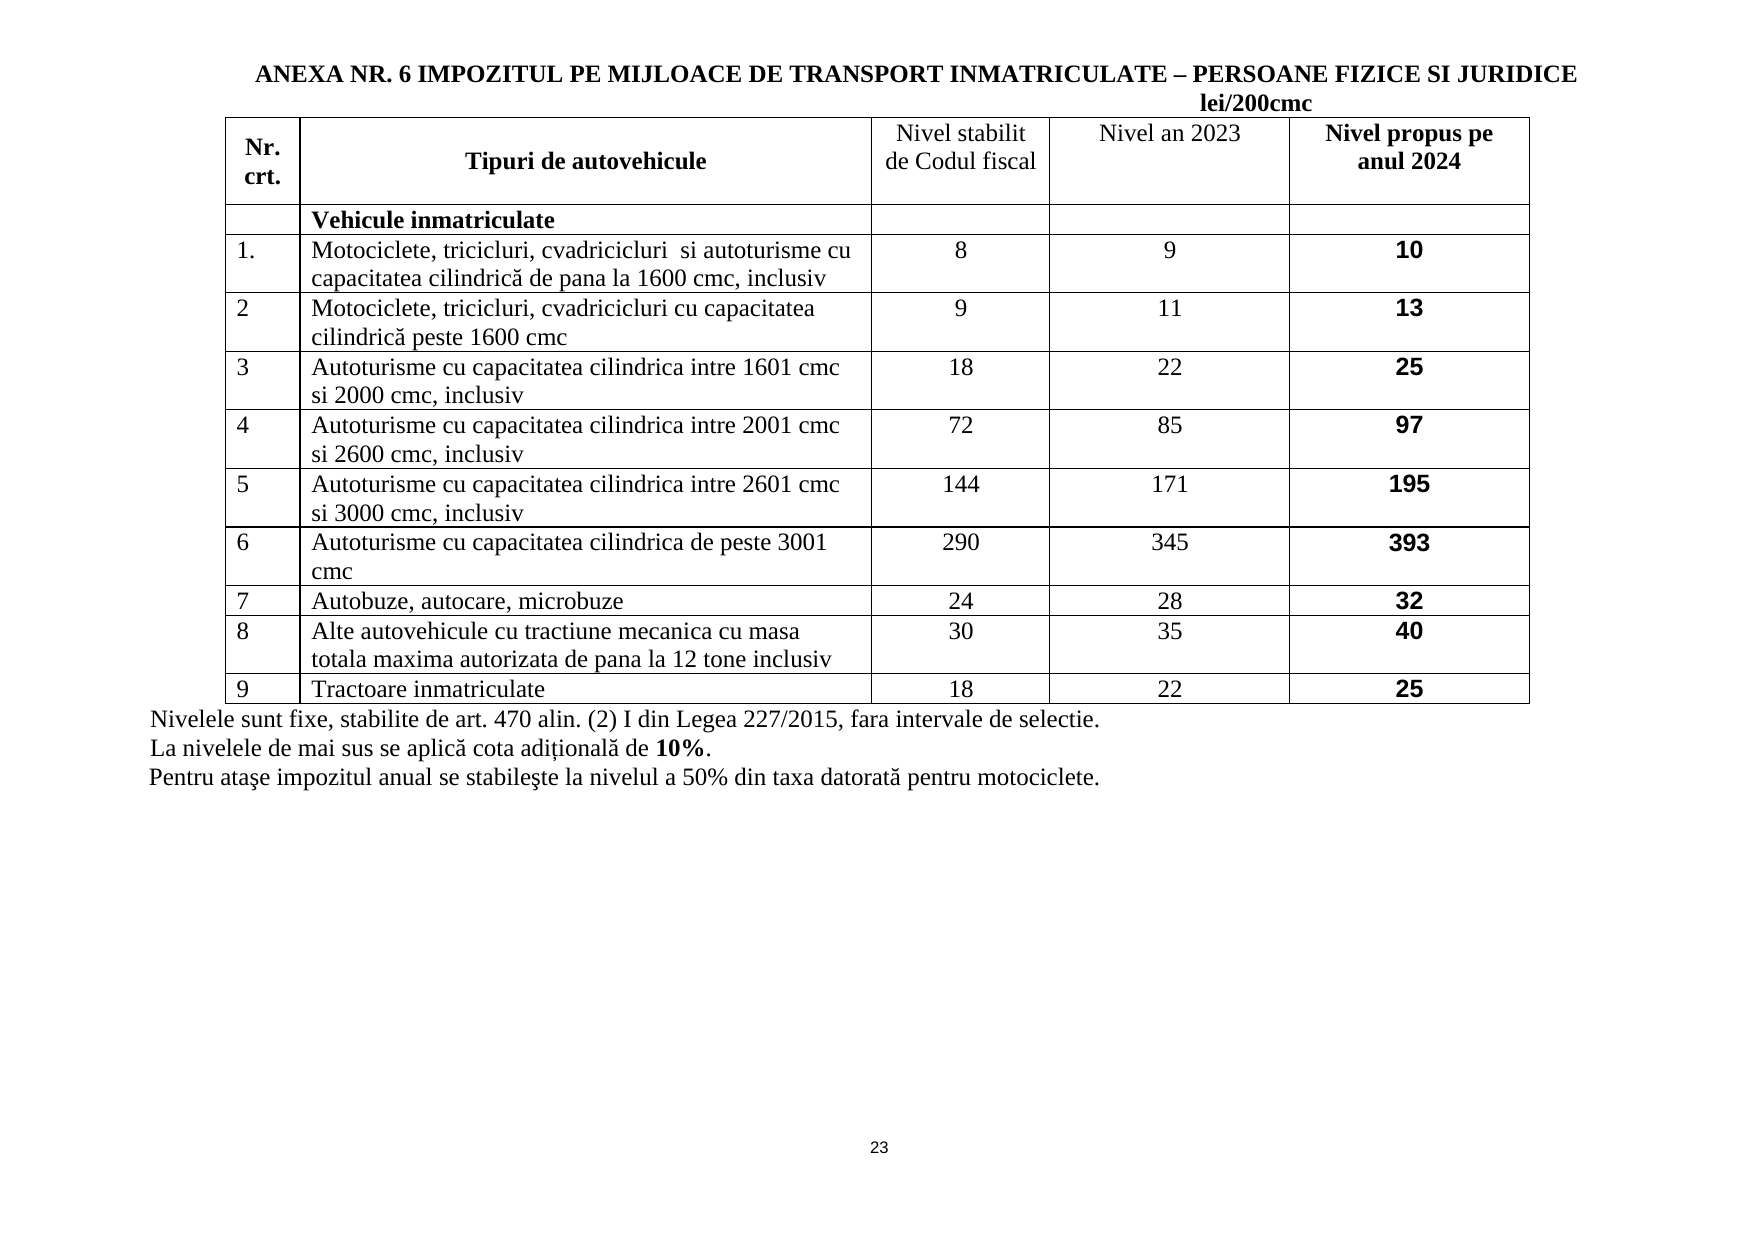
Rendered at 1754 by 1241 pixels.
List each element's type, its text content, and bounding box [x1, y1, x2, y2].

table_cell 8 [872, 235, 1049, 292]
table_cell 9 [872, 293, 1049, 351]
table_cell [872, 205, 1049, 234]
table_cell Alte autovehicule cu tractiune mecanica cu masa totala maxima autorizata de pana la 12 tone inclusiv [301, 616, 871, 673]
table_cell 3 [226, 352, 299, 409]
table_cell 171 [1050, 469, 1289, 526]
table_cell 10 [1290, 235, 1529, 292]
table_cell 25 [1290, 674, 1529, 703]
table_cell 35 [1050, 616, 1289, 673]
table_cell Tractoare inmatriculate [301, 674, 871, 703]
table_cell [1050, 205, 1289, 234]
table_header Nivel stabilit de Codul fiscal [872, 118, 1049, 204]
table_cell 2 [226, 293, 299, 351]
table_cell 40 [1290, 616, 1529, 673]
table_cell 11 [1050, 293, 1289, 351]
table_cell 97 [1290, 410, 1529, 468]
table_cell 8 [226, 616, 299, 673]
table_cell 13 [1290, 293, 1529, 351]
text Nivelele sunt fixe, stabilite de art. 470 alin. (2) I din Legea 227/2015, fara intervale de selectie. [75, 704, 1683, 733]
table_cell [226, 205, 299, 234]
table_cell 72 [872, 410, 1049, 468]
table_cell 30 [872, 616, 1049, 673]
table_cell 393 [1290, 528, 1529, 585]
table_cell 9 [226, 674, 299, 703]
table_cell Autoturisme cu capacitatea cilindrica intre 1601 cmc si 2000 cmc, inclusiv [301, 352, 871, 409]
table_cell Motociclete, tricicluri, cvadricicluri si autoturisme cu capacitatea cilindrică de pana la 1600 cmc, inclusiv [301, 235, 871, 292]
table_cell 290 [872, 528, 1049, 585]
table_cell 9 [1050, 235, 1289, 292]
text La nivelele de mai sus se aplică cota adițională de 10%. [75, 733, 1683, 762]
table_cell 4 [226, 410, 299, 468]
table_cell Motociclete, tricicluri, cvadricicluri cu capacitatea cilindrică peste 1600 cmc [301, 293, 871, 351]
table_header Tipuri de autovehicule [301, 118, 871, 204]
table_cell 24 [872, 586, 1049, 615]
table_cell [1290, 205, 1529, 234]
table_cell 28 [1050, 586, 1289, 615]
table_cell 144 [872, 469, 1049, 526]
table_header Nivel an 2023 [1050, 118, 1289, 204]
table_cell 18 [872, 674, 1049, 703]
text ANEXA NR. 6 IMPOZITUL PE MIJLOACE DE TRANSPORT INMATRICULATE – PERSOANE FIZICE SI JURIDICE [75, 59, 1683, 88]
table_cell 6 [226, 528, 299, 585]
text Pentru ataşe impozitul anual se stabileşte la nivelul a 50% din taxa datorată pentru motociclete. [75, 762, 1683, 790]
table_header Nr. crt. [226, 118, 299, 204]
table_cell 32 [1290, 586, 1529, 615]
table_cell Autoturisme cu capacitatea cilindrica de peste 3001 cmc [301, 528, 871, 585]
table_cell 22 [1050, 674, 1289, 703]
table_header Nivel propus pe anul 2024 [1290, 118, 1529, 204]
table_cell 1. [226, 235, 299, 292]
table_cell Vehicule inmatriculate [301, 205, 871, 234]
table_cell Autoturisme cu capacitatea cilindrica intre 2001 cmc si 2600 cmc, inclusiv [301, 410, 871, 468]
table_cell 85 [1050, 410, 1289, 468]
table_cell 195 [1290, 469, 1529, 526]
text lei/200cmc [1125, 88, 1683, 117]
table_cell Autoturisme cu capacitatea cilindrica intre 2601 cmc si 3000 cmc, inclusiv [301, 469, 871, 526]
table_cell 5 [226, 469, 299, 526]
table_cell Autobuze, autocare, microbuze [301, 586, 871, 615]
table_cell 18 [872, 352, 1049, 409]
table_cell 22 [1050, 352, 1289, 409]
table_cell 7 [226, 586, 299, 615]
table_cell 345 [1050, 528, 1289, 585]
table_cell 25 [1290, 352, 1529, 409]
